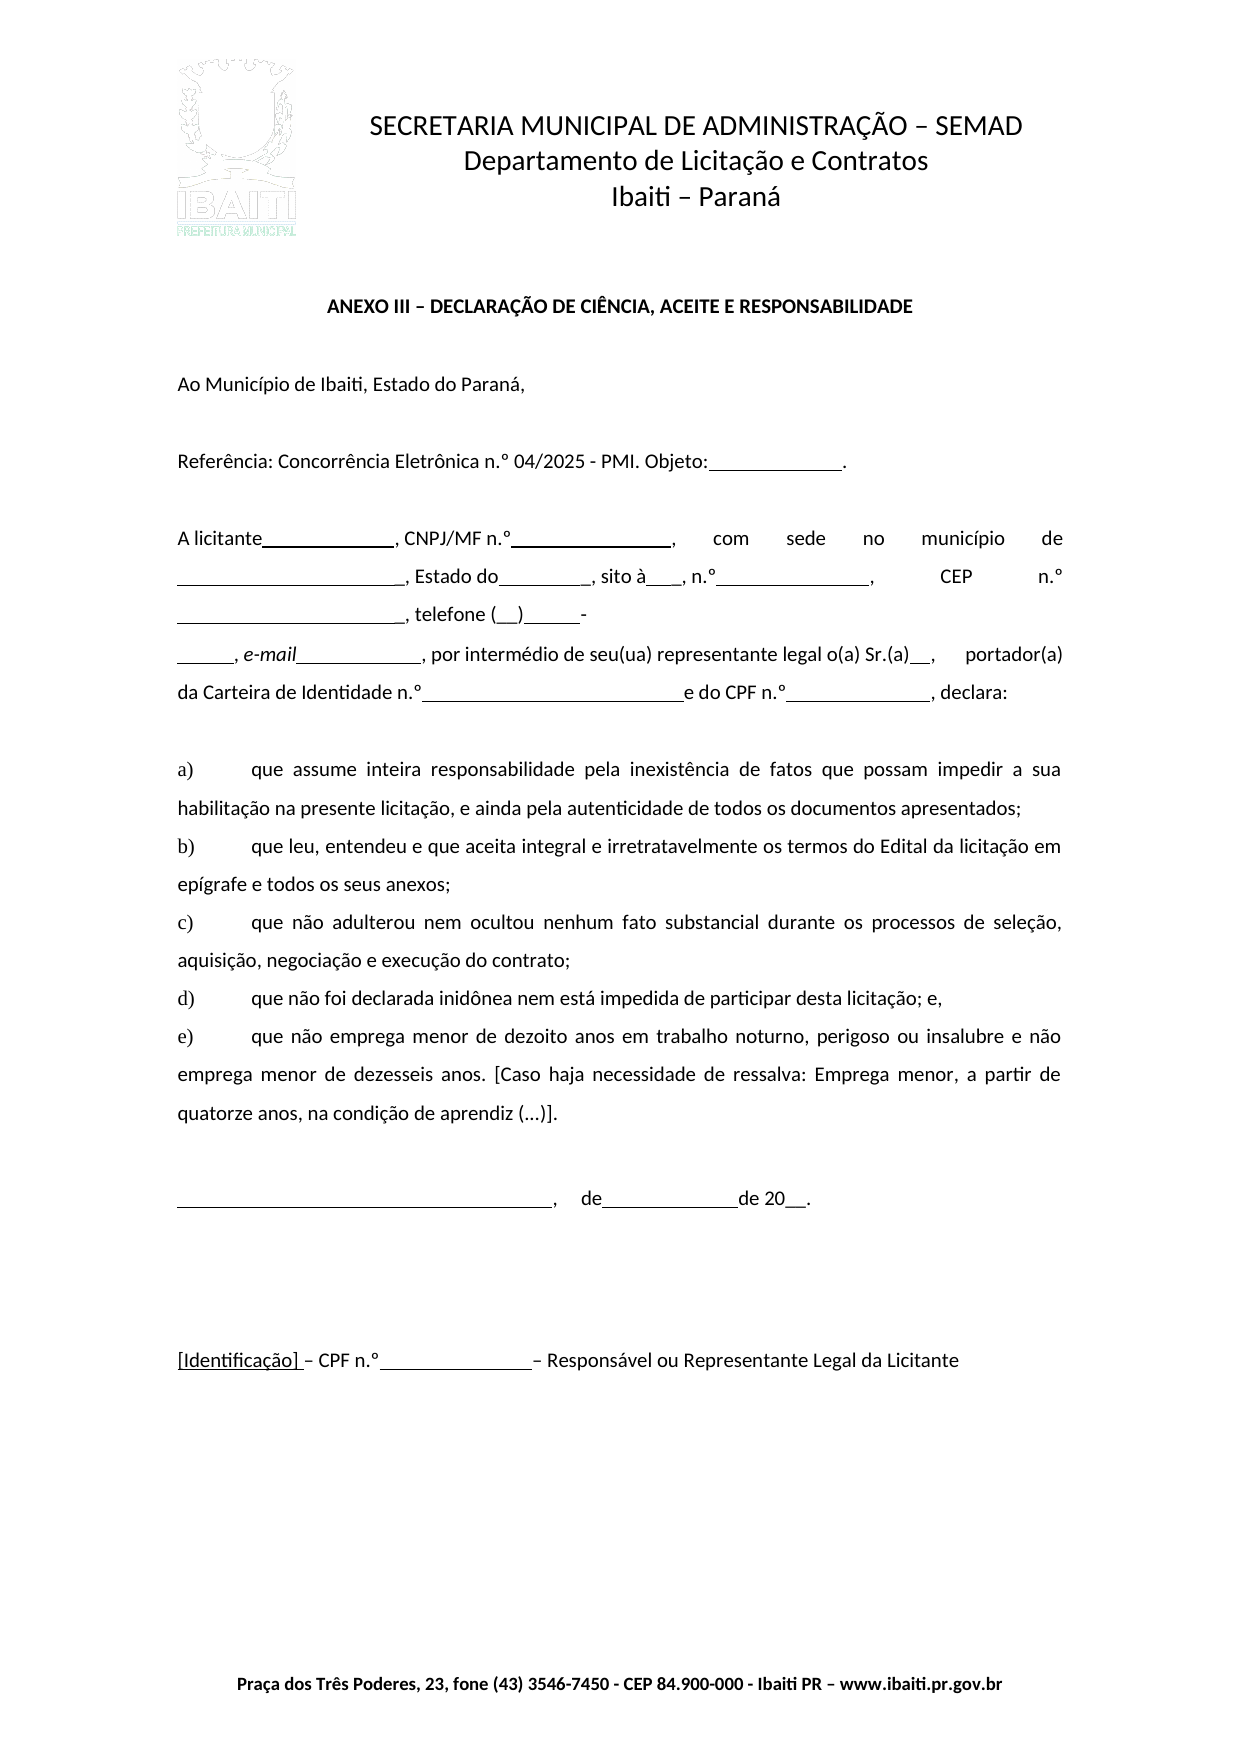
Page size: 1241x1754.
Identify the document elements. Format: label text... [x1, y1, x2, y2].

list que leu, entendeu e que aceita integral e irretratavelmente os termos do Edital da licitação em epígrafe e todos os seus anexos; [177, 833, 1063, 896]
text Ao Município de Ibaiti, Estado do Paraná, [177, 371, 1063, 396]
text A licitante , CNPJ/MF n.º , com sede no município de _, Estado do _, sito à _, n.º , CEP n.º _, telefone (__) - [177, 525, 1063, 626]
list que não adulterou nem ocultou nenhum fato substancial durante os processos de seleção, aquisição, negociação e execução do contrato; [177, 909, 1063, 973]
list que não foi declarada inidônea nem está impedida de participar desta licitação; e, [177, 985, 1063, 1011]
text , e-mail , por intermédio de seu(ua) representante legal o(a) Sr.(a) , portador(a) da Carteira de Identidade n.º e do CPF n.º , declara: [177, 641, 1063, 704]
text Referência: Concorrência Eletrônica n.º 04/2025 - PMI. Objeto: . [177, 448, 1063, 474]
text ANEXO III – DECLARAÇÃO DE CIÊNCIA, ACEITE E RESPONSABILIDADE [177, 293, 1063, 318]
list que assume inteira responsabilidade pela inexistência de fatos que possam impedir a sua habilitação na presente licitação, e ainda pela autenticidade de todos os documentos apresentados; [177, 757, 1063, 820]
text , de de 20__. [177, 1185, 1063, 1211]
text [Identificação] – CPF n.º – Responsável ou Representante Legal da Licitante [177, 1347, 1063, 1373]
list que não emprega menor de dezoito anos em trabalho noturno, perigoso ou insalubre e não emprega menor de dezesseis anos. [Caso haja necessidade de ressalva: Emprega menor, a partir de quatorze anos, na condição de aprendiz (...)]. [177, 1023, 1063, 1125]
